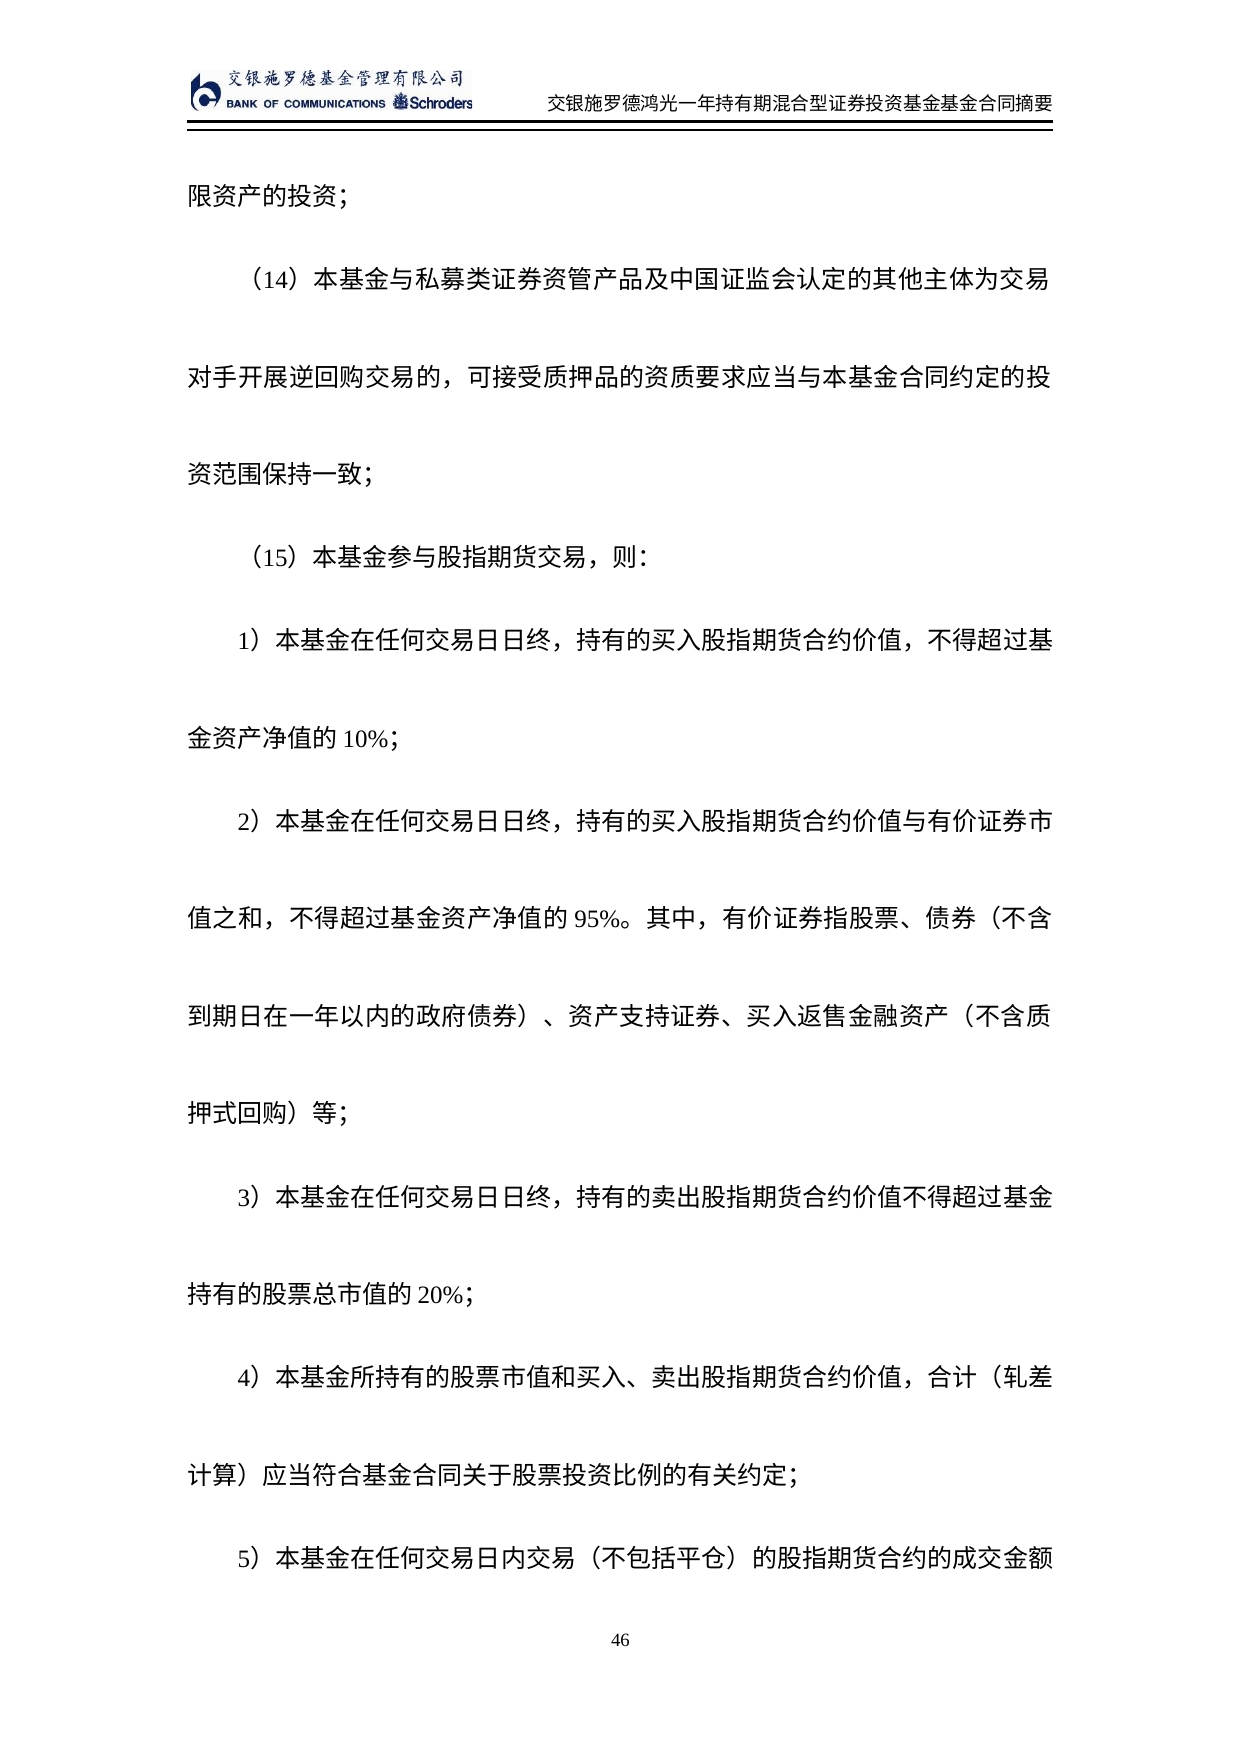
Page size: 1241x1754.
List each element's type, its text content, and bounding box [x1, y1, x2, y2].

text 2）本基金在任何交易日日终，持有的买入股指期货合约价值与有价证券市值之和，不得超过基金资产净值的95%。其中，有价证券指股票、债券（不含到期日在一年以内的政府债券）、资产支持证券、买入返售金融资产（不含质押式回购）等； [187, 787, 1053, 1144]
text 4）本基金所持有的股票市值和买入、卖出股指期货合约价值，合计（轧差计算）应当符合基金合同关于股票投资比例的有关约定； [187, 1343, 1053, 1506]
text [187, 162, 1053, 227]
picture [191, 70, 473, 111]
text （15）本基金参与股指期货交易，则： [187, 523, 1053, 588]
text （14）本基金与私募类证券资管产品及中国证监会认定的其他主体为交易对手开展逆回购交易的，可接受质押品的资质要求应当与本基金合同约定的投资范围保持一致； [187, 245, 1053, 505]
text 3）本基金在任何交易日日终，持有的卖出股指期货合约价值不得超过基金持有的股票总市值的20%； [187, 1163, 1053, 1325]
text 1）本基金在任何交易日日终，持有的买入股指期货合约价值，不得超过基金资产净值的10%； [187, 606, 1053, 769]
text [187, 1524, 1053, 1589]
